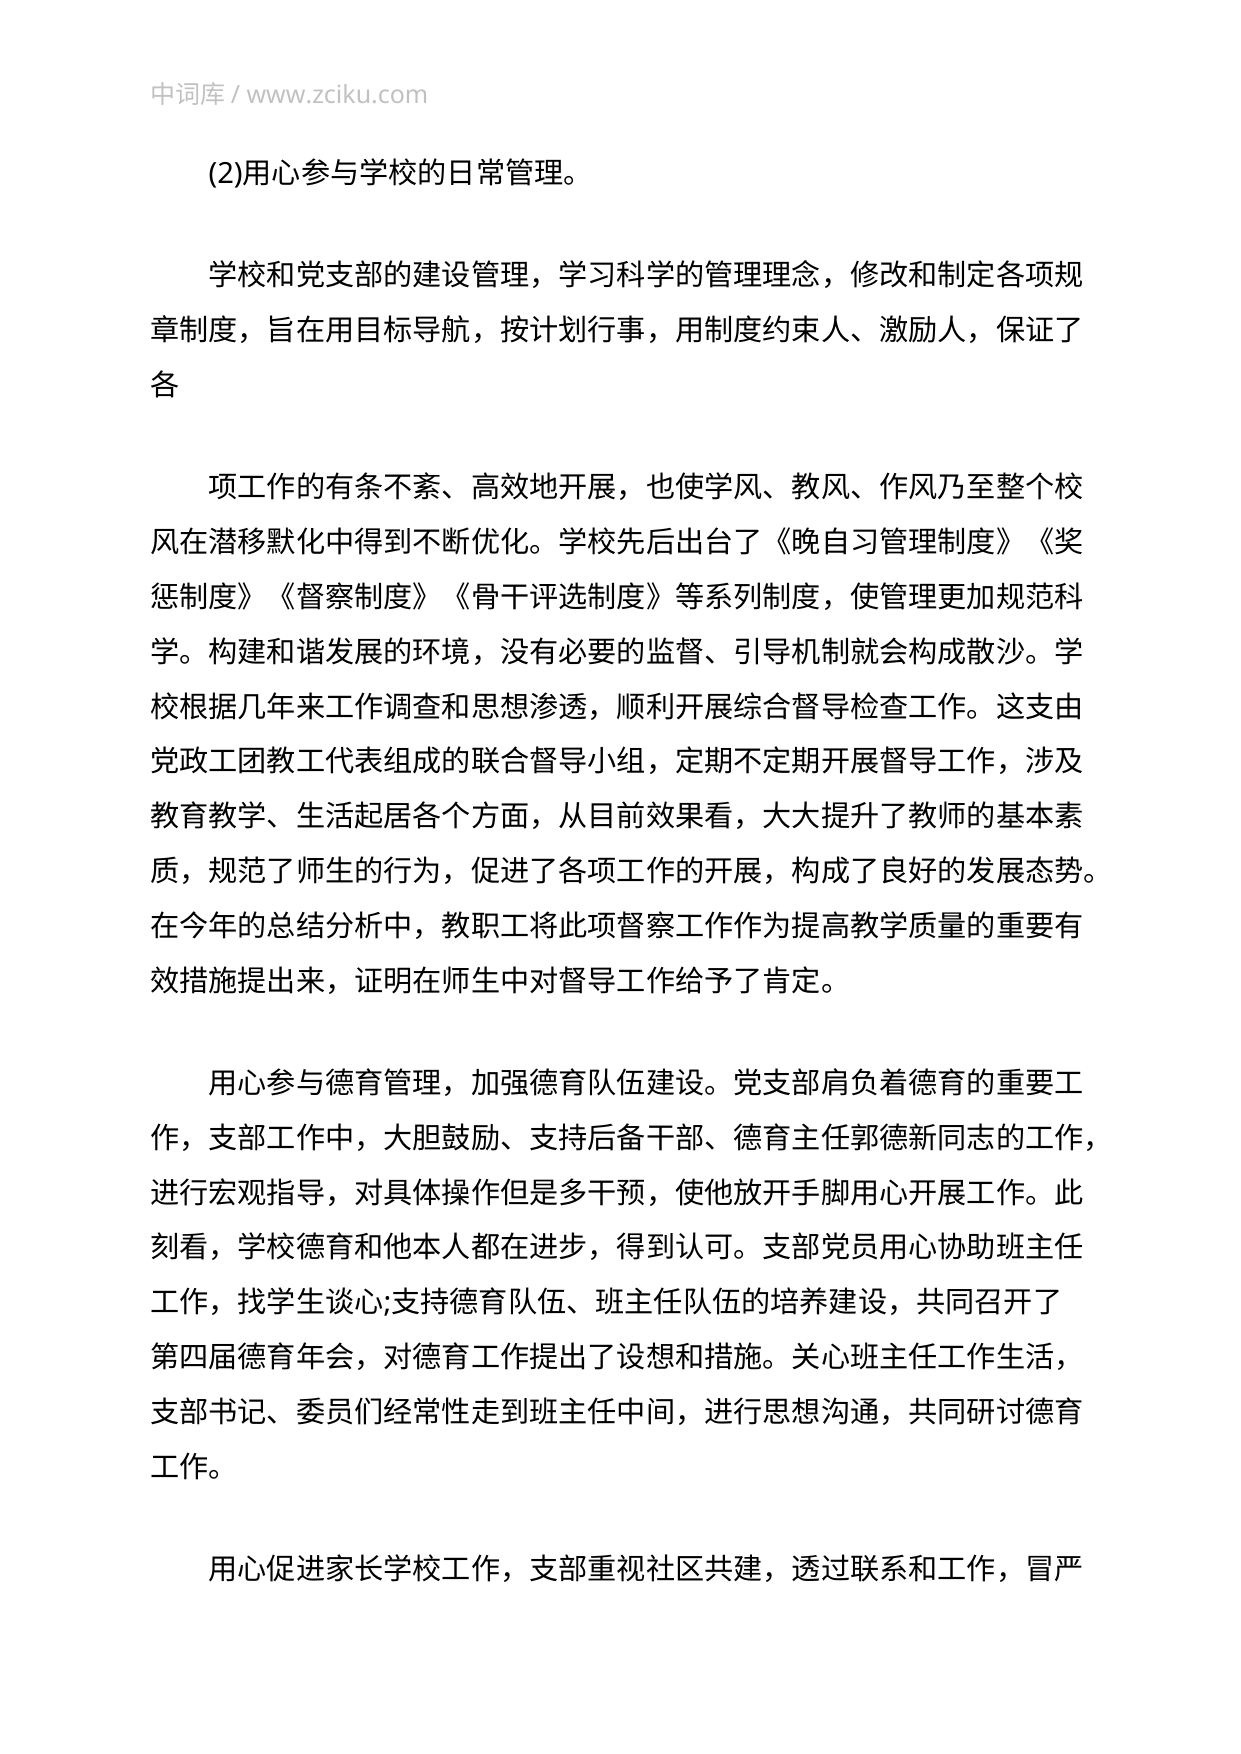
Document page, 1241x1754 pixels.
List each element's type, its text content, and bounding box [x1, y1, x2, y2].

text 用心参与德育管理，加强德育队伍建设。党支部肩负着德育的重要工作，支部工作中，大胆鼓励、支持后备干部、德育主任郭德新同志的工作，进行宏观指导，对具体操作但是多干预，使他放开手脚用心开展工作。此刻看，学校德育和他本人都在进步，得到认可。支部党员用心协助班主任工作，找学生谈心;支持德育队伍、班主任队伍的培养建设，共同召开了第四届德育年会，对德育工作提出了设想和措施。关心班主任工作生活，支部书记、委员们经常性走到班主任中间，进行思想沟通，共同研讨德育工作。 [150, 1059, 1090, 1486]
text 项工作的有条不紊、高效地开展，也使学风、教风、作风乃至整个校风在潜移默化中得到不断优化。学校先后出台了《晚自习管理制度》《奖惩制度》《督察制度》《骨干评选制度》等系列制度，使管理更加规范科学。构建和谐发展的环境，没有必要的监督、引导机制就会构成散沙。学校根据几年来工作调查和思想渗透，顺利开展综合督导检查工作。这支由党政工团教工代表组成的联合督导小组，定期不定期开展督导工作，涉及教育教学、生活起居各个方面，从目前效果看，大大提升了教师的基本素质，规范了师生的行为，促进了各项工作的开展，构成了良好的发展态势。在今年的总结分析中，教职工将此项督察工作作为提高教学质量的重要有效措施提出来，证明在师生中对督导工作给予了肯定。 [150, 463, 1090, 1000]
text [150, 1546, 1090, 1588]
text (2)用心参与学校的日常管理。 [150, 150, 1090, 192]
text 学校和党支部的建设管理，学习科学的管理理念，修改和制定各项规章制度，旨在用目标导航，按计划行事，用制度约束人、激励人，保证了各 [150, 252, 1090, 404]
